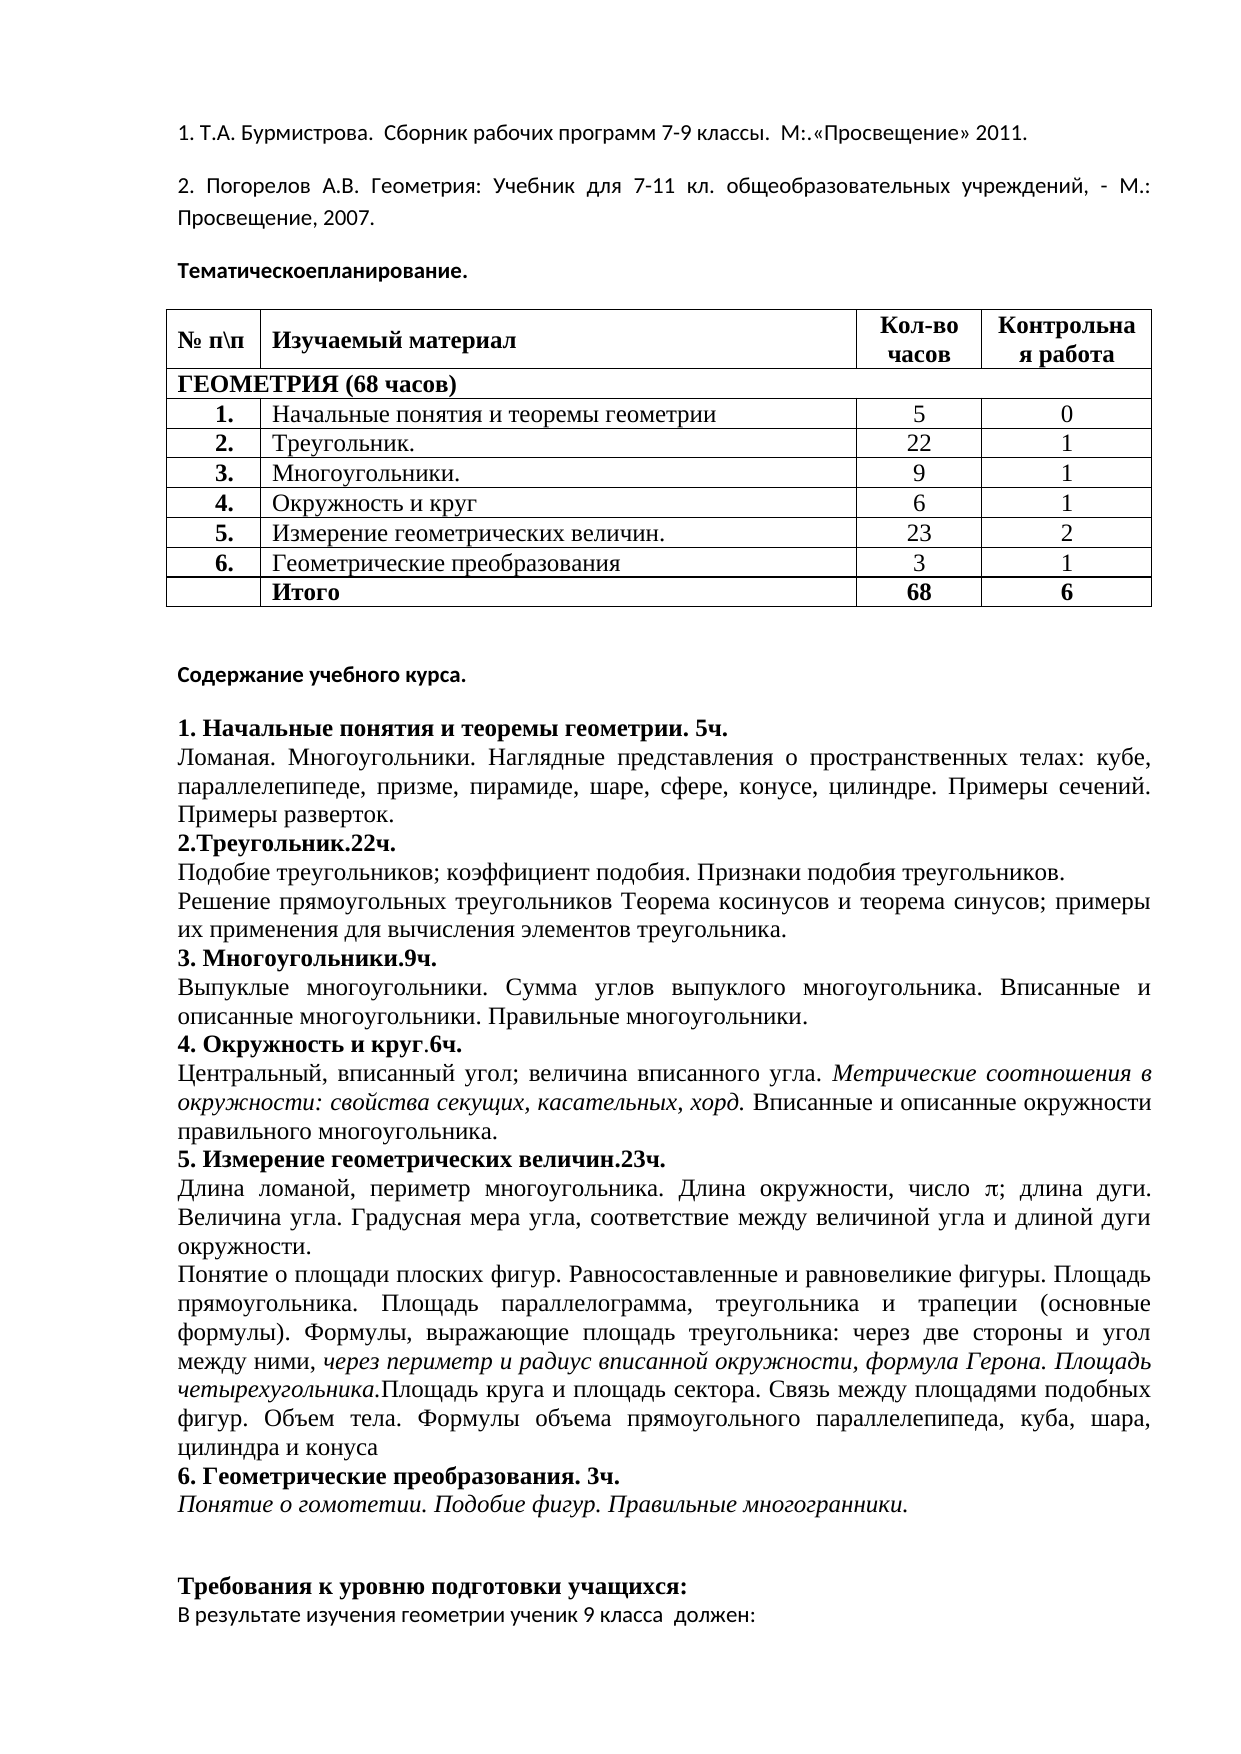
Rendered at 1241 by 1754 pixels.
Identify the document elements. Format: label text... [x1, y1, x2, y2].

table_cell Треугольник. [261, 429, 856, 457]
table_cell [167, 488, 260, 517]
table_cell ГЕОМЕТРИЯ (68 часов) [167, 369, 1151, 398]
text В результате изучения геометрии ученик 9 класса должен: [177, 1600, 1152, 1628]
table_cell 1 [982, 488, 1151, 517]
table_cell 6 [857, 488, 981, 517]
table_cell 1 [982, 429, 1151, 457]
table_cell 22 [857, 429, 981, 457]
table_cell 9 [857, 458, 981, 487]
text 2.Треугольник.22ч. [177, 828, 1152, 857]
text 1. Начальные понятия и теоремы геометрии. 5ч. [177, 713, 1152, 742]
table_cell 2 [982, 518, 1151, 547]
text Решение прямоугольных треугольников Теорема косинусов и теорема синусов; примеры их применения для вычисления элементов треугольника. [177, 886, 1152, 943]
table_cell [167, 578, 260, 606]
text 1. Т.А. Бурмистрова. Сборник рабочих программ 7-9 классы. М:.«Просвещение» 2011. [177, 118, 1152, 146]
table_cell [167, 518, 260, 547]
text 6. Геометрические преобразования. 3ч. [177, 1461, 1152, 1489]
table_cell 1 [982, 548, 1151, 576]
text Понятие о гомотетии. Подобие фигур. Правильные многогранники. [177, 1489, 1152, 1518]
text Тематическоепланирование. [177, 256, 1152, 284]
text 5. Измерение геометрических величин.23ч. [177, 1144, 1152, 1173]
table_cell [167, 399, 260, 427]
table_cell 6 [982, 578, 1151, 606]
table_cell [167, 458, 260, 487]
text 2. Погорелов А.В. Геометрия: Учебник для 7-11 кл. общеобразовательных учреждений, - М.: Просвещение, 2007. [177, 171, 1152, 231]
table_cell Измерение геометрических величин. [261, 518, 856, 547]
table_header Контрольная работа [982, 310, 1151, 368]
table_cell 3 [857, 548, 981, 576]
text Центральный, вписанный угол; величина вписанного угла. Метрические соотношения в окружности: свойства секущих, касательных, хорд. Вписанные и описанные окружности правильного многоугольника. [177, 1058, 1152, 1144]
text Длина ломаной, периметр многоугольника. Длина окружности, число ; длина дуги. Величина угла. Градусная мера угла, соответствие между величиной угла и длиной дуги окружности. [177, 1173, 1152, 1259]
table_cell 1 [982, 458, 1151, 487]
text Содержание учебного курса. [177, 660, 1152, 688]
text 4. Окружность и круг.6ч. [177, 1029, 1152, 1058]
text Выпуклые многоугольники. Сумма углов выпуклого многоугольника. Вписанные и описанные многоугольники. Правильные многоугольники. [177, 972, 1152, 1029]
table_cell 68 [857, 578, 981, 606]
text Понятие о площади плоских фигур. Равносоставленные и равновеликие фигуры. Площадь прямоугольника. Площадь параллелограмма, треугольника и трапеции (основные формулы). Формулы, выражающие площадь треугольника: через две стороны и угол между ними, через периметр и радиус вписанной окружности, формула Герона. Площадь четырехугольника.Площадь круга и площадь сектора. Связь между площадями подобных фигур. Объем тела. Формулы объема прямоугольного параллелепипеда, куба, шара, цилиндра и конуса [177, 1259, 1152, 1461]
table_cell Многоугольники. [261, 458, 856, 487]
text Ломаная. Многоугольники. Наглядные представления о пространственных телах: кубе, параллелепипеде, призме, пирамиде, шаре, сфере, конусе, цилиндре. Примеры сечений. Примеры разверток. [177, 742, 1152, 828]
table_cell Итого [261, 578, 856, 606]
table_cell Окружность и круг [261, 488, 856, 517]
table_cell [167, 548, 260, 576]
text 3. Многоугольники.9ч. [177, 943, 1152, 972]
table_header Изучаемый материал [261, 310, 856, 368]
text Подобие треугольников; коэффициент подобия. Признаки подобия треугольников. [177, 857, 1152, 886]
table_cell 0 [982, 399, 1151, 427]
table_header Кол-во часов [857, 310, 981, 368]
table_cell Начальные понятия и теоремы геометрии [261, 399, 856, 427]
table_header № п\п [167, 310, 260, 368]
table_cell 23 [857, 518, 981, 547]
table_cell Геометрические преобразования [261, 548, 856, 576]
table_cell 5 [857, 399, 981, 427]
text Требования к уровню подготовки учащихся: [177, 1571, 1152, 1600]
table_cell [167, 429, 260, 457]
